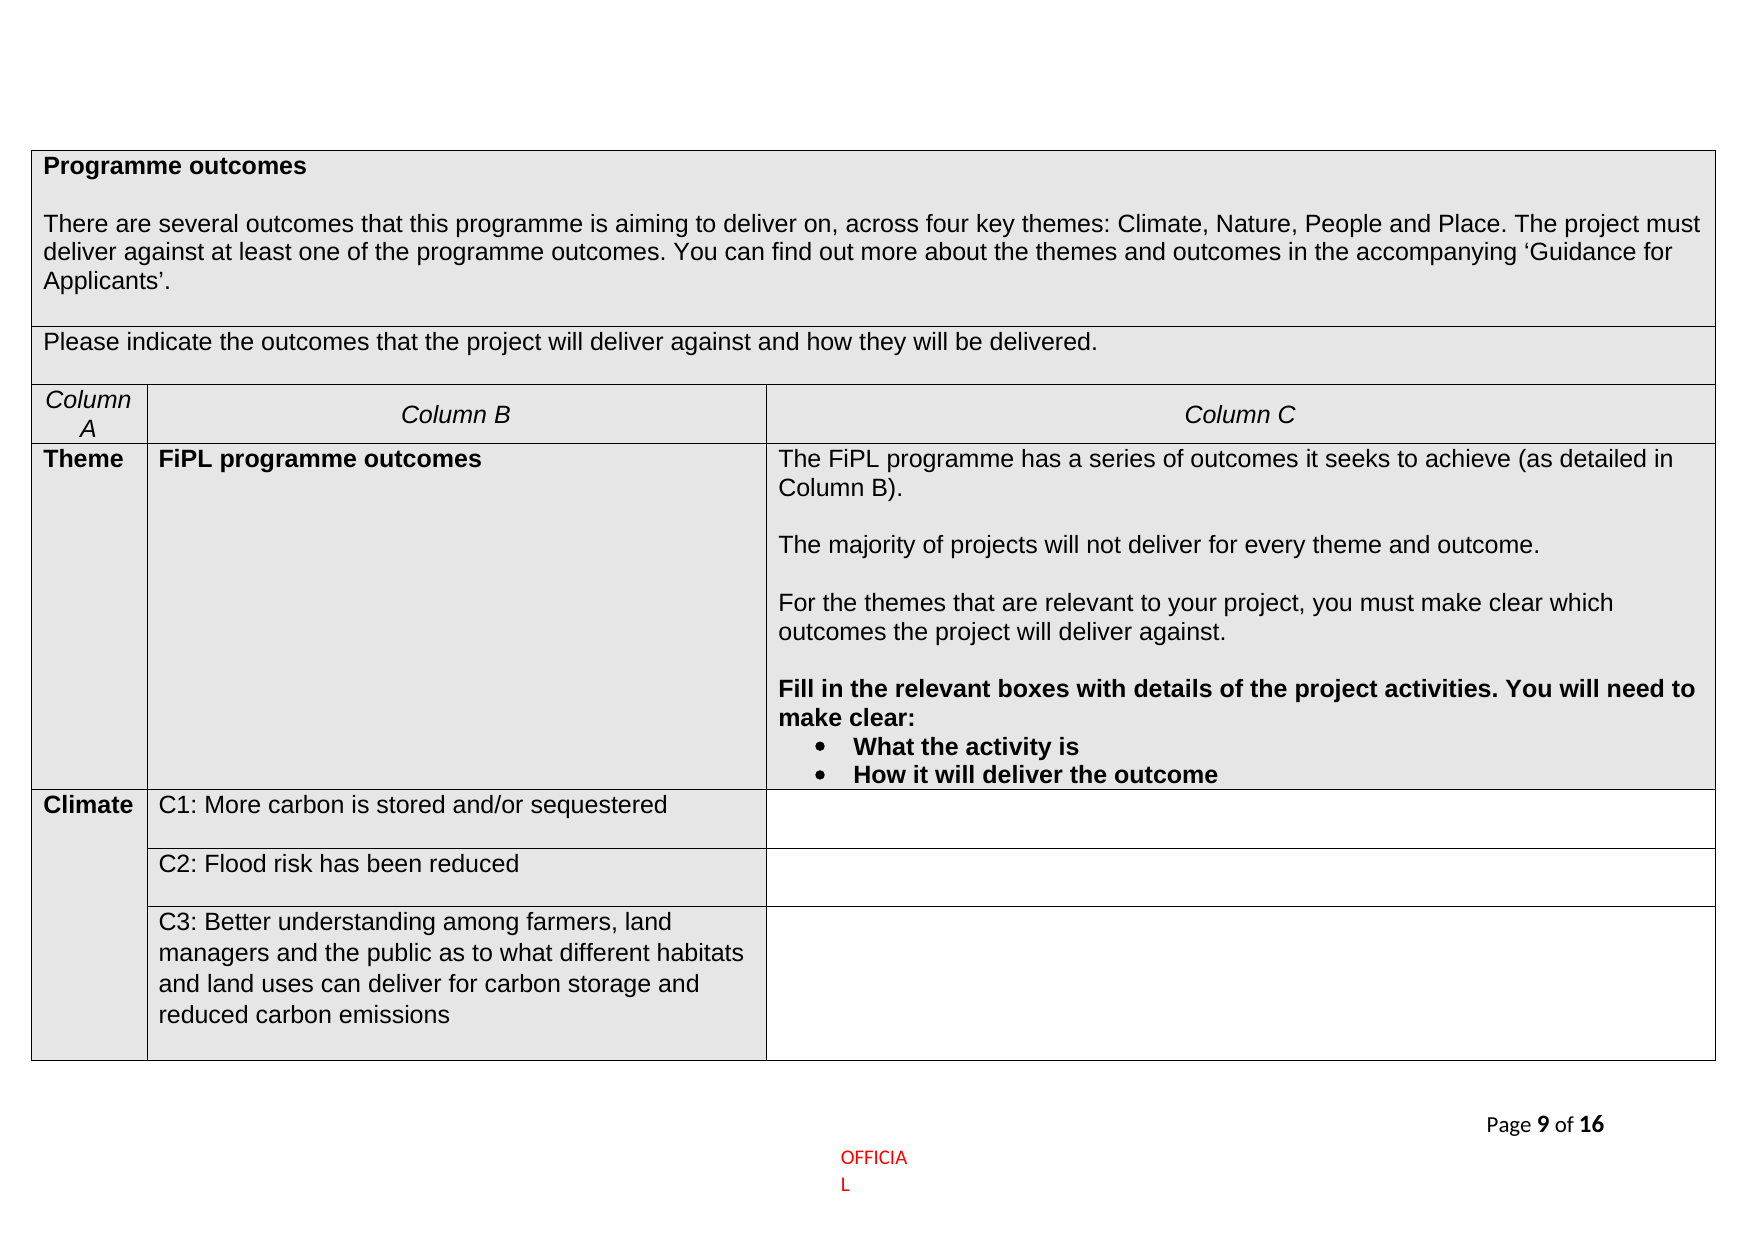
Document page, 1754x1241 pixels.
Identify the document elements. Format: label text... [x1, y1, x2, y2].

table_cell [767, 907, 1715, 1060]
table_cell FiPL programme outcomes [148, 444, 766, 789]
table_cell Column C [767, 385, 1715, 443]
table_cell C2: Flood risk has been reduced [148, 849, 766, 906]
table_cell C1: More carbon is stored and/or sequestered [148, 790, 766, 848]
table_cell The FiPL programme has a series of outcomes it seeks to achieve (as detailed in Column B). The majority of projects will not deliver for every theme and outcome. For the themes that are relevant to your project, you must make clear which outcomes the project will deliver against. Fill in the relevant boxes with details of the project activities. You will need to make clear: What the activity is How it will deliver the outcome [767, 444, 1715, 789]
table_cell Column B [148, 385, 766, 443]
table_cell Column A [32, 385, 147, 443]
table_cell [767, 790, 1715, 848]
table_cell Theme [32, 444, 147, 789]
table_header Programme outcomes There are several outcomes that this programme is aiming to deliver on, across four key themes: Climate, Nature, People and Place. The project must deliver against at least one of the programme outcomes. You can find out more about the themes and outcomes in the accompanying ‘Guidance for Applicants’. [32, 151, 1715, 326]
table_cell Climate [32, 790, 147, 1060]
table_cell Please indicate the outcomes that the project will deliver against and how they will be delivered. [32, 327, 1715, 384]
table_cell C3: Better understanding among farmers, land managers and the public as to what different habitats and land uses can deliver for carbon storage and reduced carbon emissions [148, 907, 766, 1060]
table_cell [767, 849, 1715, 906]
